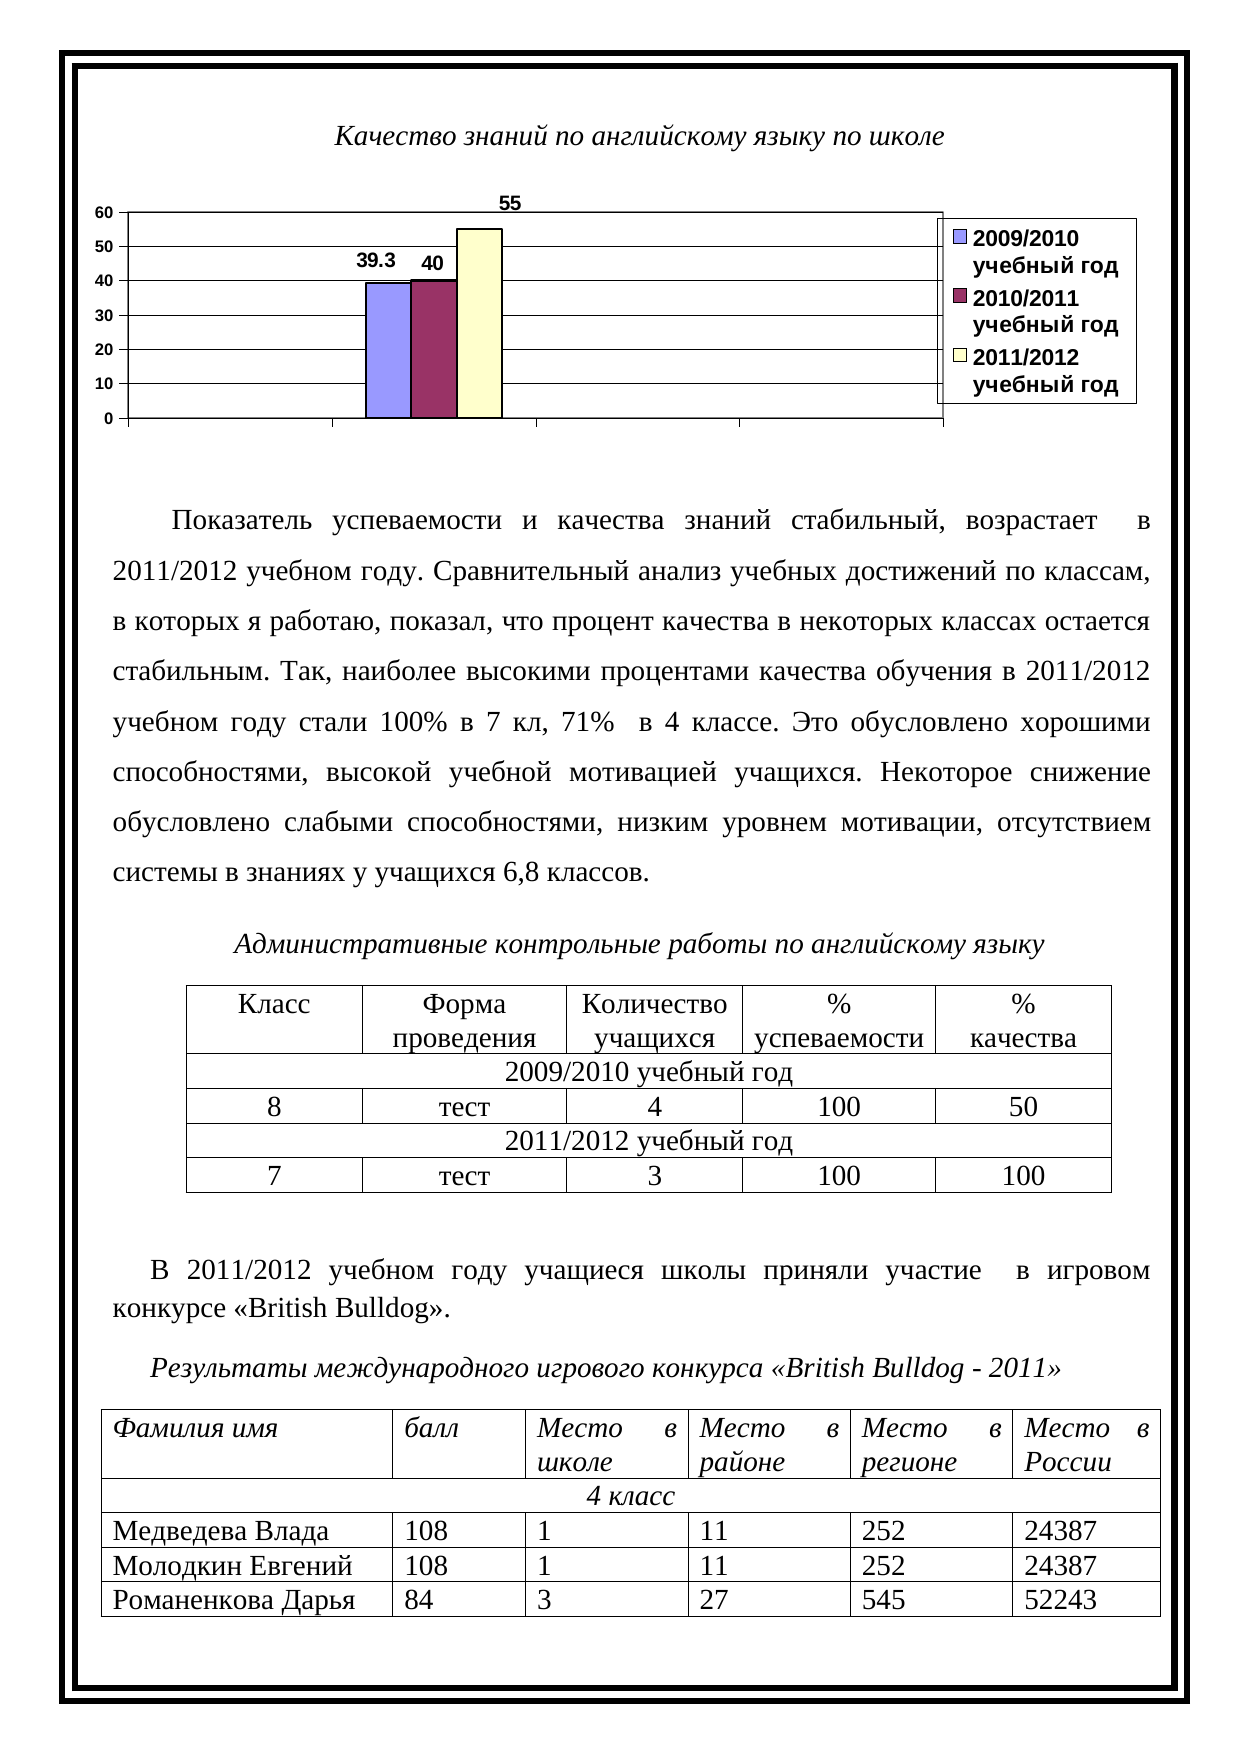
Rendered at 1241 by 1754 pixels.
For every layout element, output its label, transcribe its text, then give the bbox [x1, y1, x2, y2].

table_cell тест [363, 1089, 566, 1122]
table_cell 3 [526, 1582, 688, 1616]
table_header балл [393, 1410, 525, 1477]
table_header Место в школе [526, 1410, 688, 1477]
table_cell 252 [851, 1513, 1012, 1547]
table_cell Медведева Влада [102, 1513, 392, 1547]
table_cell 2009/2010 учебный год [187, 1054, 1111, 1088]
table_cell 52243 [1013, 1582, 1160, 1616]
text Административные контрольные работы по английскому языку [127, 926, 1152, 959]
table_cell 11 [689, 1513, 850, 1547]
table_cell 2011/2012 учебный год [187, 1124, 1111, 1157]
table_cell 3 [567, 1158, 742, 1192]
table_cell тест [363, 1158, 566, 1192]
table_cell 1 [526, 1513, 688, 1547]
table_header Место в регионе [851, 1410, 1012, 1477]
table_cell 24387 [1013, 1548, 1160, 1581]
table_cell 108 [393, 1548, 525, 1581]
table_header Форма проведения [363, 986, 566, 1053]
table_cell 4 [567, 1089, 742, 1122]
table_cell 4 класс [102, 1479, 1160, 1512]
table_cell 27 [689, 1582, 850, 1616]
table_cell 1 [526, 1548, 688, 1581]
table_cell 24387 [1013, 1513, 1160, 1547]
table_cell 8 [187, 1089, 362, 1122]
table_cell 100 [936, 1158, 1111, 1192]
table_cell 100 [743, 1089, 935, 1122]
table_header Количество учащихся [567, 986, 742, 1053]
table_header Фамилия имя [102, 1410, 392, 1477]
table_cell Молодкин Евгений [102, 1548, 392, 1581]
table_cell 11 [689, 1548, 850, 1581]
text В 2011/2012 учебном году учащиеся школы приняли участие в игровом конкурсе «British Bulldog». [112, 1252, 1152, 1324]
table_cell 100 [743, 1158, 935, 1192]
text Качество знаний по английскому языку по школе [127, 118, 1152, 152]
table_header Класс [187, 986, 362, 1053]
text Показатель успеваемости и качества знаний стабильный, возрастает в 2011/2012 учебном году. Сравнительный анализ учебных достижений по классам, в которых я работаю, показал, что процент качества в некоторых классах остается стабильным. Так, наиболее высокими процентами качества обучения в 2011/2012 учебном году стали 100% в 7 кл, 71% в 4 классе. Это обусловлено хорошими способностями, высокой учебной мотивацией учащихся. Некоторое снижение обусловлено слабыми способностями, низким уровнем мотивации, отсутствием системы в знаниях у учащихся 6,8 классов. [112, 502, 1152, 888]
table_cell 7 [187, 1158, 362, 1192]
table_header % качества [936, 986, 1111, 1053]
table_cell 545 [851, 1582, 1012, 1616]
table_cell 252 [851, 1548, 1012, 1581]
table_cell 108 [393, 1513, 525, 1547]
table_header Место в России [1013, 1410, 1160, 1477]
table_cell 84 [393, 1582, 525, 1616]
table_cell 50 [936, 1089, 1111, 1122]
table_cell Романенкова Дарья [102, 1582, 392, 1616]
table_header % успеваемости [743, 986, 935, 1053]
table_header Место в районе [689, 1410, 850, 1477]
text Результаты международного игрового конкурса «British Bulldog - 2011» [112, 1350, 1152, 1383]
